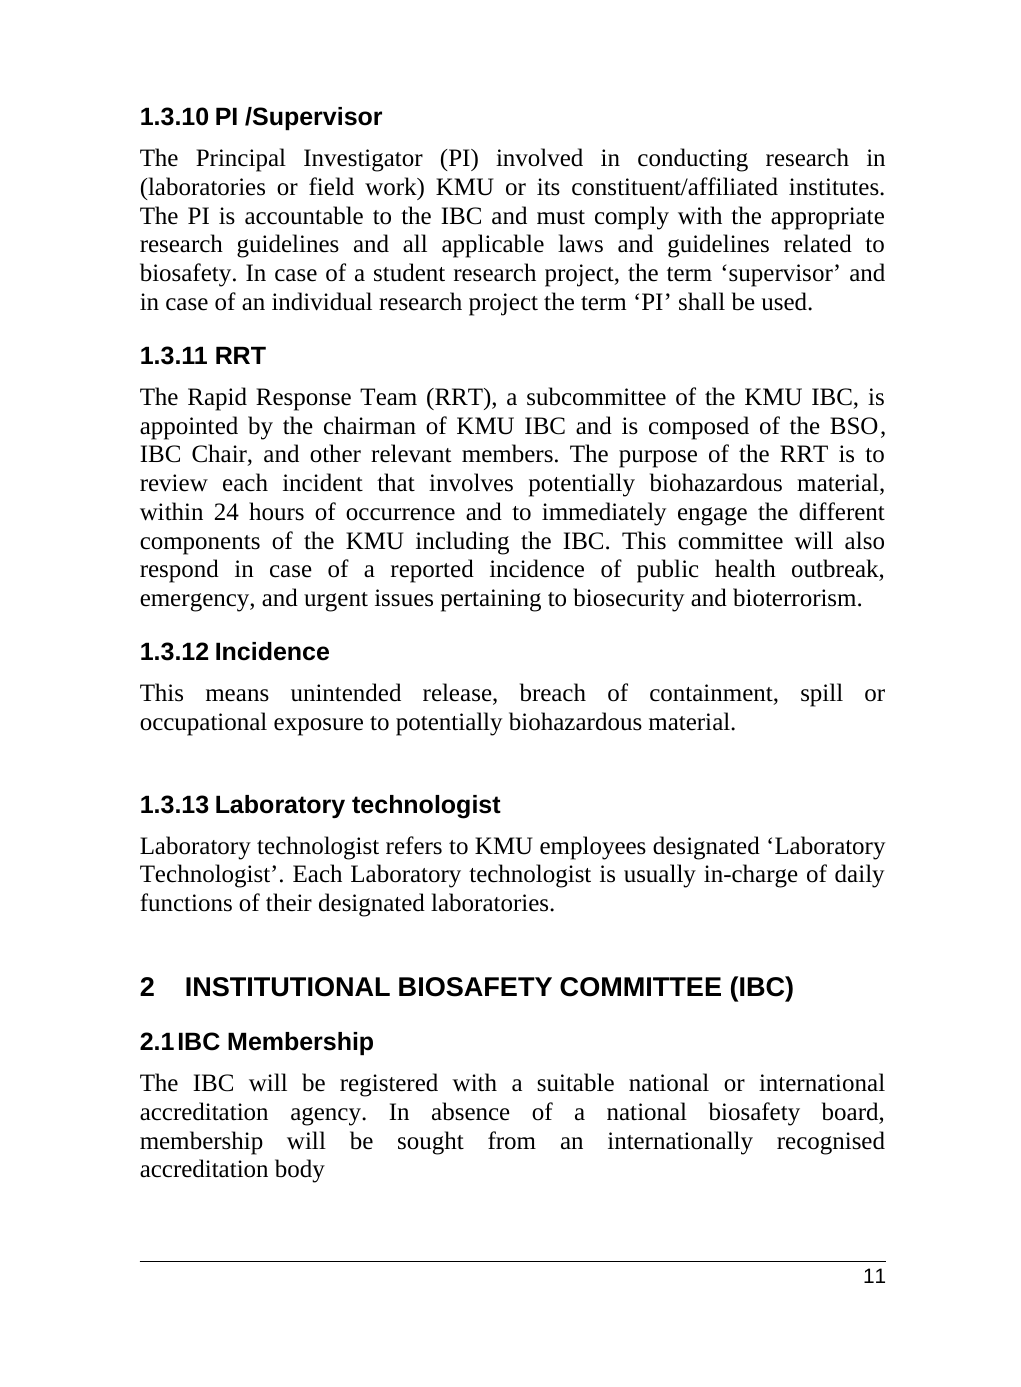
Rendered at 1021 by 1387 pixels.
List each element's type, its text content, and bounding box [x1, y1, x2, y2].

text The Principal Investigator (PI) involved in conducting research in (laboratories or field work) KMU or its constituent/affiliated institutes. The PI is accountable to the IBC and must comply with the appropriate research guidelines and all applicable laws and guidelines related to biosafety. In case of a student research project, the term ‘supervisor’ and in case of an individual research project the term ‘PI’ shall be used. [139, 143, 886, 316]
text This means unintended release, breach of containment, spill or occupational exposure to potentially biohazardous material. [139, 678, 886, 736]
subtitle RRT [139, 341, 886, 369]
subtitle Laboratory technologist [139, 789, 886, 818]
subtitle IBC Membership [139, 1027, 886, 1056]
text The IBC will be registered with a suitable national or international accreditation agency. In absence of a national biosafety board, membership will be sought from an internationally recognised accreditation body [139, 1068, 886, 1183]
text The Rapid Response Team (RRT), a subcommittee of the KMU IBC, is appointed by the chairman of KMU IBC and is composed of the BSO, IBC Chair, and other relevant members. The purpose of the RRT is to review each incident that involves potentially biohazardous material, within 24 hours of occurrence and to immediately engage the different components of the KMU including the IBC. This committee will also respond in case of a reported incidence of public health outbreak, emergency, and urgent issues pertaining to biosecurity and bioterrorism. [139, 382, 886, 612]
subtitle PI /Supervisor [139, 102, 886, 131]
subtitle Incidence [139, 637, 886, 666]
subtitle INSTITUTIONAL BIOSAFETY COMMITTEE (IBC) [139, 971, 886, 1002]
